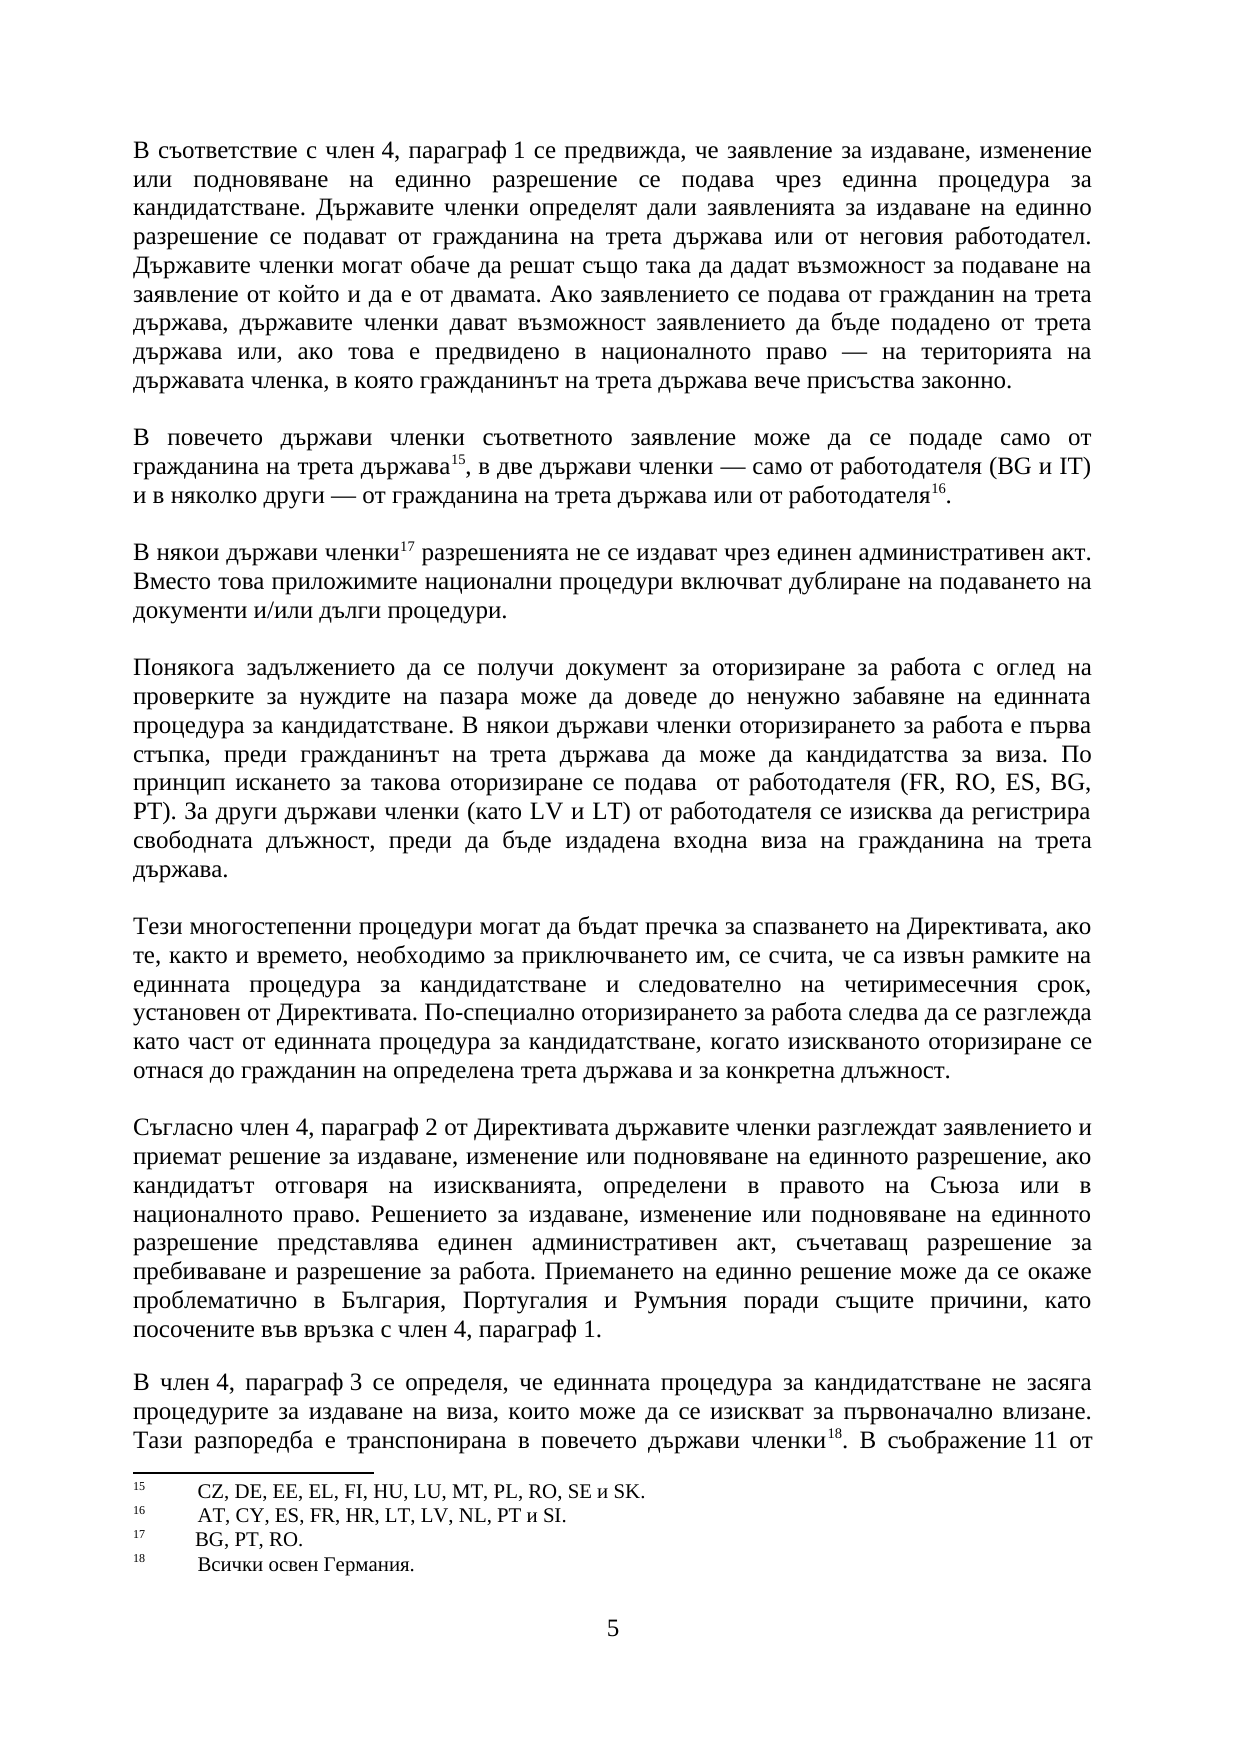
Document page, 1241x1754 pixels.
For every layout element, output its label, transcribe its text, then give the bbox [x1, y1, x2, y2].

text Тези многостепенни процедури могат да бъдат пречка за спазването на Директивата, ако те, както и времето, необходимо за приключването им, се счита, че са извън рамките на единната процедура за кандидатстване и следователно на четиримесечния срок, установен от Директивата. По-специално оторизирането за работа следва да се разглежда като част от единната процедура за кандидатстване, когато изискваното оторизиране се отнася до гражданин на определена трета държава и за конкретна длъжност. [133, 911, 1093, 1084]
text В повечето държави членки съответното заявление може да се подаде само от гражданина на трета държава, в две държави членки — само от работодателя (BG и IT) и в няколко други — от гражданина на трета държава или от работодателя. [133, 422, 1093, 509]
text В някои държави членки разрешенията не се издават чрез единен административен акт. Вместо това приложимите национални процедури включват дублиране на подаването на документи и/или дълги процедури. [133, 537, 1093, 624]
text В съответствие с член 4, параграф 1 се предвижда, че заявление за издаване, изменение или подновяване на единно разрешение се подава чрез единна процедура за кандидатстване. Държавите членки определят дали заявленията за издаване на единно разрешение се подават от гражданина на трета държава или от неговия работодател. Държавите членки могат обаче да решат също така да дадат възможност за подаване на заявление от който и да е от двамата. Ако заявлението се подава от гражданин на трета държава, държавите членки дават възможност заявлението да бъде подадено от трета държава или, ако това е предвидено в националното право — на територията на държавата членка, в която гражданинът на трета държава вече присъства законно. [133, 135, 1093, 394]
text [133, 1367, 1093, 1454]
text Съгласно член 4, параграф 2 от Директивата държавите членки разглеждат заявлението и приемат решение за издаване, изменение или подновяване на единното разрешение, ако кандидатът отговаря на изискванията, определени в правото на Съюза или в националното право. Решението за издаване, изменение или подновяване на единното разрешение представлява единен административен акт, съчетаващ разрешение за пребиваване и разрешение за работа. Приемането на единно решение може да се окаже проблематично в България, Португалия и Румъния поради същите причини, като посочените във връзка с член 4, параграф 1. [133, 1112, 1093, 1342]
text Понякога задължението да се получи документ за оторизиране за работа с оглед на проверките за нуждите на пазара може да доведе до ненужно забавяне на единната процедура за кандидатстване. В някои държави членки оторизирането за работа е първа стъпка, преди гражданинът на трета държава да може да кандидатства за виза. По принцип искането за такова оторизиране се подава от работодателя (FR, RO, ES, BG, PT). За други държави членки (като LV и LT) от работодателя се изисква да регистрира свободната длъжност, преди да бъде издадена входна виза на гражданина на трета държава. [133, 652, 1093, 882]
